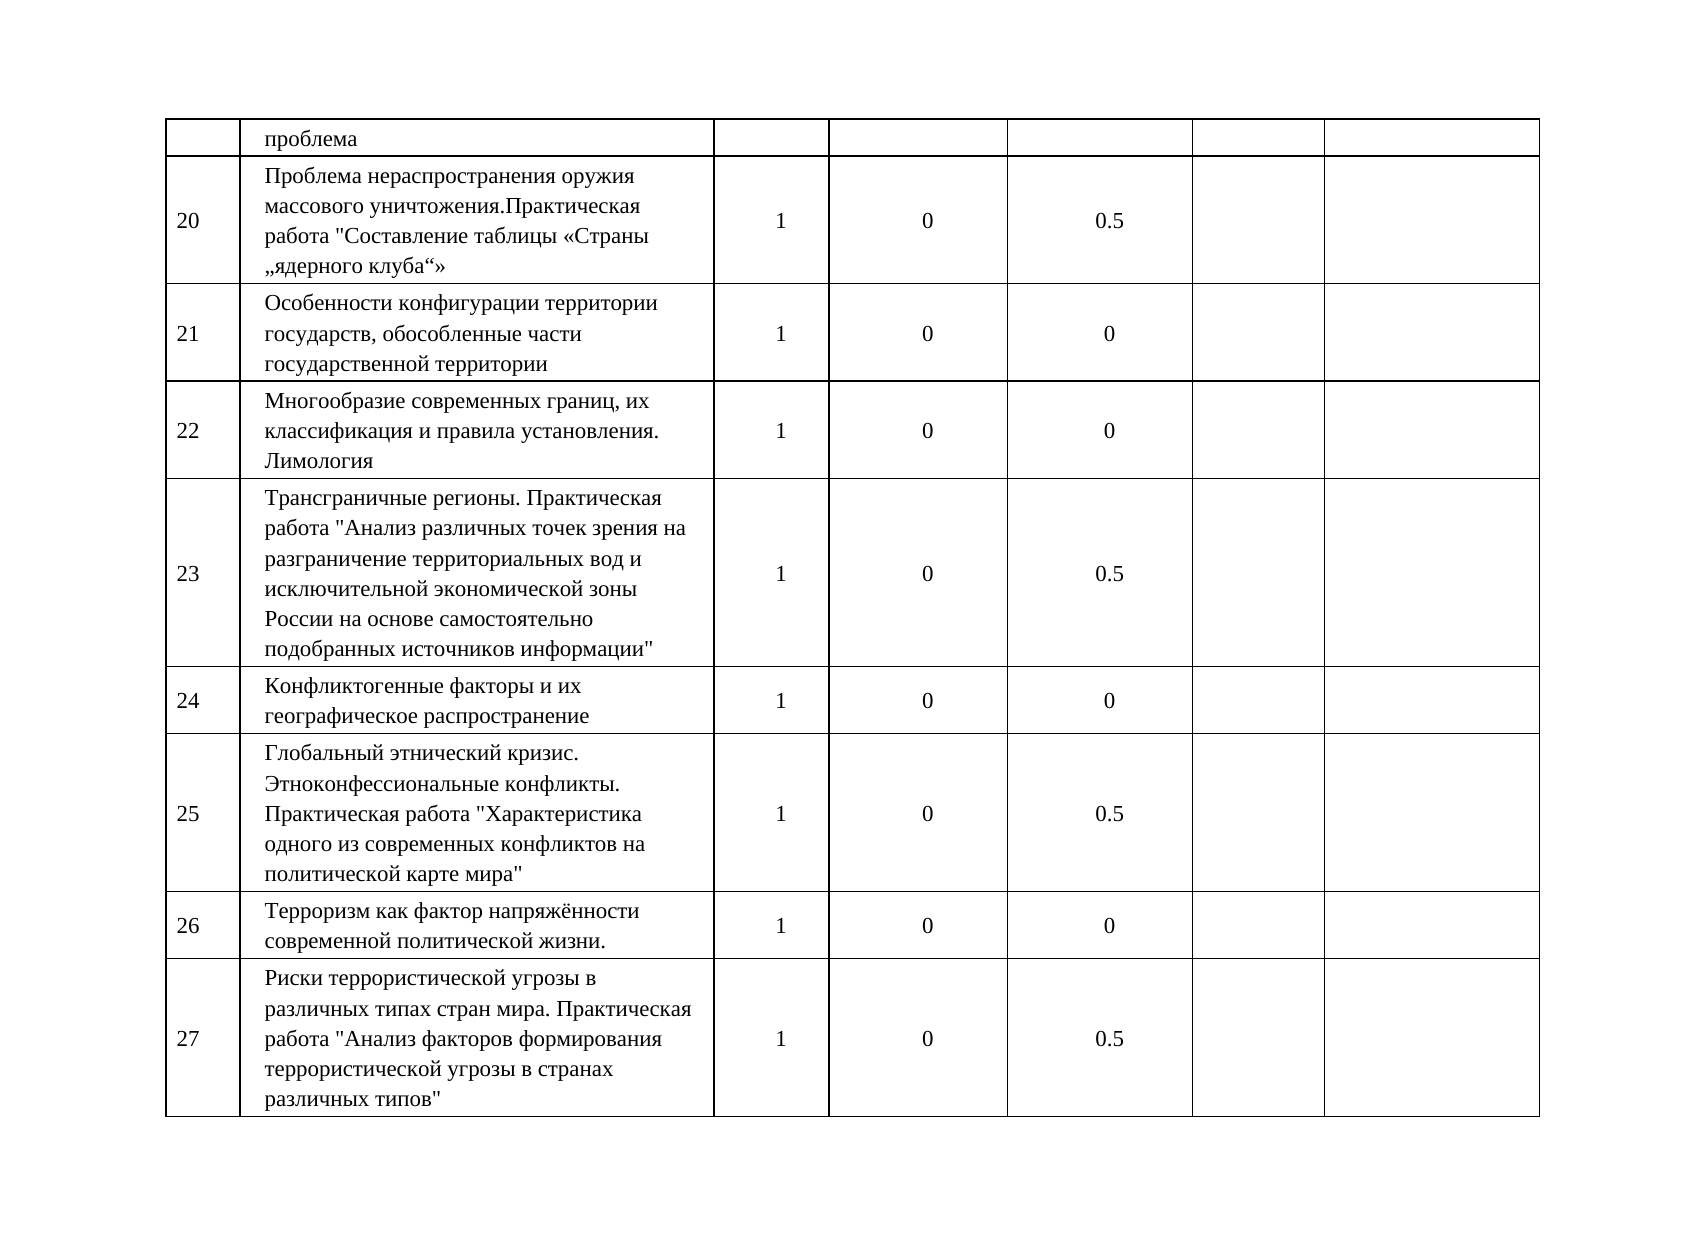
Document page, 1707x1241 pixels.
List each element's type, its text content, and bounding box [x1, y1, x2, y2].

table_cell [1193, 382, 1324, 477]
table_cell [1193, 892, 1324, 958]
table_cell 0.5 [1008, 734, 1192, 891]
table_cell 0 [830, 959, 1007, 1116]
table_cell 0.5 [1008, 959, 1192, 1116]
table_cell 0 [830, 157, 1007, 283]
table_cell 0 [1008, 382, 1192, 477]
table_cell [1193, 734, 1324, 891]
table_cell 1 [715, 157, 828, 283]
table_cell [1193, 479, 1324, 666]
table_cell [1325, 382, 1539, 477]
table_cell 24 [167, 667, 239, 733]
table_cell Конфликтогенные факторы и их географическое распространение [241, 667, 713, 733]
table_cell 0 [830, 120, 1007, 155]
table_cell 0 [1008, 667, 1192, 733]
table_cell 1 [715, 734, 828, 891]
table_cell Глобальный этнический кризис. Этноконфессиональные конфликты. Практическая работа "Характеристика одного из современных конфликтов на политической карте мира" [241, 734, 713, 891]
table_cell 21 [167, 284, 239, 380]
table_cell 0 [1008, 120, 1192, 155]
table_cell [1193, 959, 1324, 1116]
table_cell 0.5 [1008, 479, 1192, 666]
table_cell 1 [715, 284, 828, 380]
table_cell 1 [715, 892, 828, 958]
table_cell 0.5 [1008, 157, 1192, 283]
table_cell [1325, 892, 1539, 958]
table_cell 20 [167, 157, 239, 283]
table_cell Многообразие современных границ, их классификация и правила установления. Лимология [241, 382, 713, 477]
table_cell 0 [830, 382, 1007, 477]
table_cell 26 [167, 892, 239, 958]
table_cell 1 [715, 120, 828, 155]
table_cell 0 [830, 667, 1007, 733]
table_cell [1193, 157, 1324, 283]
table_cell Трансграничные регионы. Практическая работа "Анализ различных точек зрения на разграничение территориальных вод и исключительной экономической зоны России на основе самостоятельно подобранных источников информации" [241, 479, 713, 666]
table_cell 0 [1008, 892, 1192, 958]
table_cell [241, 120, 713, 155]
table_cell Проблема нераспространения оружия массового уничтожения.Практическая работа "Составление таблицы «Страны „ядерного клуба“» [241, 157, 713, 283]
table_cell Особенности конфигурации территории государств, обособленные части государственной территории [241, 284, 713, 380]
table_cell 19 [167, 120, 239, 155]
table_cell 23 [167, 479, 239, 666]
table_cell [1325, 157, 1539, 283]
table_cell 0 [830, 479, 1007, 666]
table_cell 0 [830, 284, 1007, 380]
table_cell [1325, 734, 1539, 891]
table_cell Риски террористической угрозы в различных типах стран мира. Практическая работа "Анализ факторов формирования террористической угрозы в странах различных типов" [241, 959, 713, 1116]
table_cell 0 [1008, 284, 1192, 380]
table_cell [1325, 667, 1539, 733]
table_cell 1 [715, 667, 828, 733]
table_cell 1 [715, 959, 828, 1116]
table_cell [1193, 667, 1324, 733]
table_cell 1 [715, 382, 828, 477]
table_cell [1325, 479, 1539, 666]
table_cell 0 [830, 734, 1007, 891]
table_cell Терроризм как фактор напряжённости современной политической жизни. [241, 892, 713, 958]
table_cell 25 [167, 734, 239, 891]
table_cell [1325, 959, 1539, 1116]
table_cell [1193, 284, 1324, 380]
table_cell [1325, 284, 1539, 380]
table_cell 1 [715, 479, 828, 666]
table_cell 22 [167, 382, 239, 477]
table_cell 0 [830, 892, 1007, 958]
table_cell [1193, 120, 1324, 155]
table_cell 27 [167, 959, 239, 1116]
table_cell [1325, 120, 1539, 155]
